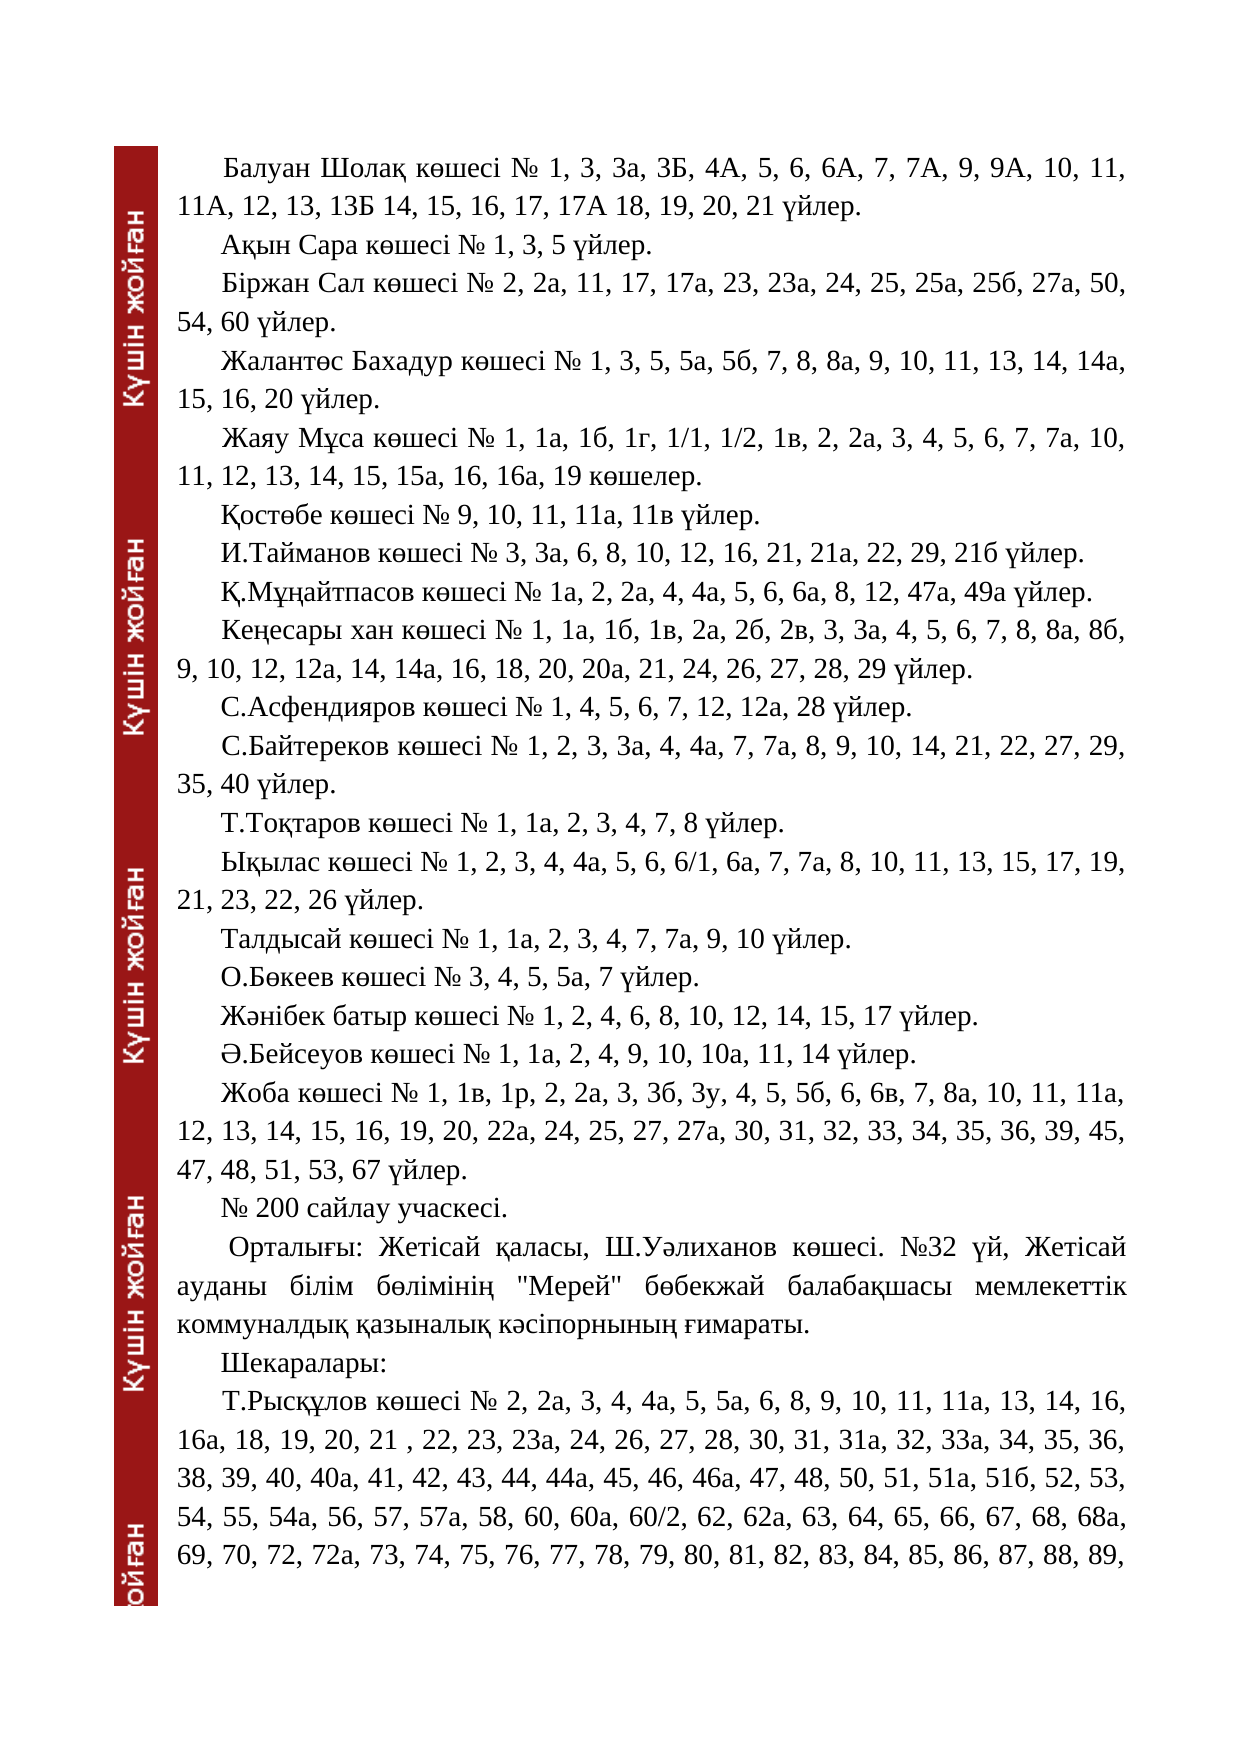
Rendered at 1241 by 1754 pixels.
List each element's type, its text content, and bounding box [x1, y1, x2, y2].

picture [114, 916, 158, 921]
text Кеңесары хан көшесі № 1, 1а, 1б, 1в, 2а, 2б, 2в, 3, 3а, 4, 5, 6, 7, 8, 8а, 8б, 9, 10, 12, 12а, 14, 14а, 16, 18, 20, 20а, 21, 24, 26, 27, 28, 29 үйлер. [112, 612, 1128, 684]
text Ә.Бейсеуов көшесі № 1, 1а, 2, 4, 9, 10, 10а, 11, 14 үйлер. [112, 1036, 1128, 1070]
text Қ.Мұңайтпасов көшесі № 1а, 2, 2а, 4, 4а, 5, 6, 6а, 8, 12, 47а, 49а үйлер. [112, 574, 1128, 607]
picture [114, 492, 158, 497]
text Талдысай көшесі № 1, 1а, 2, 3, 4, 7, 7а, 9, 10 үйлер. [112, 921, 1128, 954]
text И.Тайманов көшесі № 3, 3а, 6, 8, 10, 12, 16, 21, 21а, 22, 29, 21б үйлер. [112, 535, 1128, 569]
text Балуан Шолақ көшесі № 1, 3, 3а, 3Б, 4А, 5, 6, 6А, 7, 7А, 9, 9А, 10, 11, 11А, 12, 13, 13Б 14, 15, 16, 17, 17А 18, 19, 20, 21 үйлер. [112, 150, 1128, 222]
picture [114, 1378, 158, 1383]
picture [114, 954, 158, 959]
picture [114, 146, 158, 150]
text Орталығы: Жетісай қаласы, Ш.Уәлиханов көшесі. №32 үй, Жетісай ауданы білім бөлімінің "Мерей" бөбекжай балабақшасы мемлекеттік коммуналдық қазыналық кәсіпорнының ғимараты. [112, 1229, 1128, 1340]
text Жәнібек батыр көшесі № 1, 2, 4, 6, 8, 10, 12, 14, 15, 17 үйлер. [112, 998, 1128, 1031]
picture [114, 569, 158, 574]
picture [114, 1340, 158, 1345]
picture [114, 607, 158, 612]
text № 200 сайлау учаскесі. [112, 1191, 1128, 1224]
text Біржан Сал көшесі № 2, 2а, 11, 17, 17а, 23, 23а, 24, 25, 25а, 25б, 27а, 50, 54, 60 үйлер. [112, 266, 1128, 338]
picture [114, 1070, 158, 1075]
picture [114, 1224, 158, 1229]
picture [114, 723, 158, 728]
picture [114, 800, 158, 805]
text Ақын Сара көшесі № 1, 3, 5 үйлер. [112, 227, 1128, 261]
picture [114, 993, 158, 998]
text Ықылас көшесі № 1, 2, 3, 4, 4а, 5, 6, 6/1, 6а, 7, 7а, 8, 10, 11, 13, 15, 17, 19, 21, 23, 22, 26 үйлер. [112, 844, 1128, 916]
picture [114, 222, 158, 227]
picture [114, 1571, 158, 1606]
text О.Бөкеев көшесі № 3, 4, 5, 5а, 7 үйлер. [112, 959, 1128, 993]
picture [114, 684, 158, 689]
text Жоба көшесі № 1, 1в, 1р, 2, 2а, 3, 3б, 3у, 4, 5, 5б, 6, 6в, 7, 8а, 10, 11, 11а, 12, 13, 14, 15, 16, 19, 20, 22а, 24, 25, 27, 27а, 30, 31, 32, 33, 34, 35, 36, 39, 45, 47, 48, 51, 53, 67 үйлер. [112, 1075, 1128, 1186]
picture [114, 415, 158, 420]
picture [114, 839, 158, 844]
text Жаяу Мұса көшесі № 1, 1а, 1б, 1г, 1/1, 1/2, 1в, 2, 2а, 3, 4, 5, 6, 7, 7а, 10, 11, 12, 13, 14, 15, 15а, 16, 16а, 19 көшелер. [112, 420, 1128, 492]
text С.Байтереков көшесі № 1, 2, 3, 3а, 4, 4а, 7, 7а, 8, 9, 10, 14, 21, 22, 27, 29, 35, 40 үйлер. [112, 728, 1128, 800]
picture [114, 1186, 158, 1191]
text Шекаралары: [112, 1345, 1128, 1378]
picture [114, 261, 158, 266]
text С.Асфендияров көшесі № 1, 4, 5, 6, 7, 12, 12а, 28 үйлер. [112, 689, 1128, 723]
text Т.Тоқтаров көшесі № 1, 1а, 2, 3, 4, 7, 8 үйлер. [112, 805, 1128, 839]
text Жалантөс Бахадур көшесі № 1, 3, 5, 5а, 5б, 7, 8, 8а, 9, 10, 11, 13, 14, 14а, 15, 16, 20 үйлер. [112, 343, 1128, 415]
picture [114, 530, 158, 535]
text Қостөбе көшесі № 9, 10, 11, 11а, 11в үйлер. [112, 497, 1128, 530]
picture [114, 338, 158, 343]
picture [114, 1031, 158, 1036]
